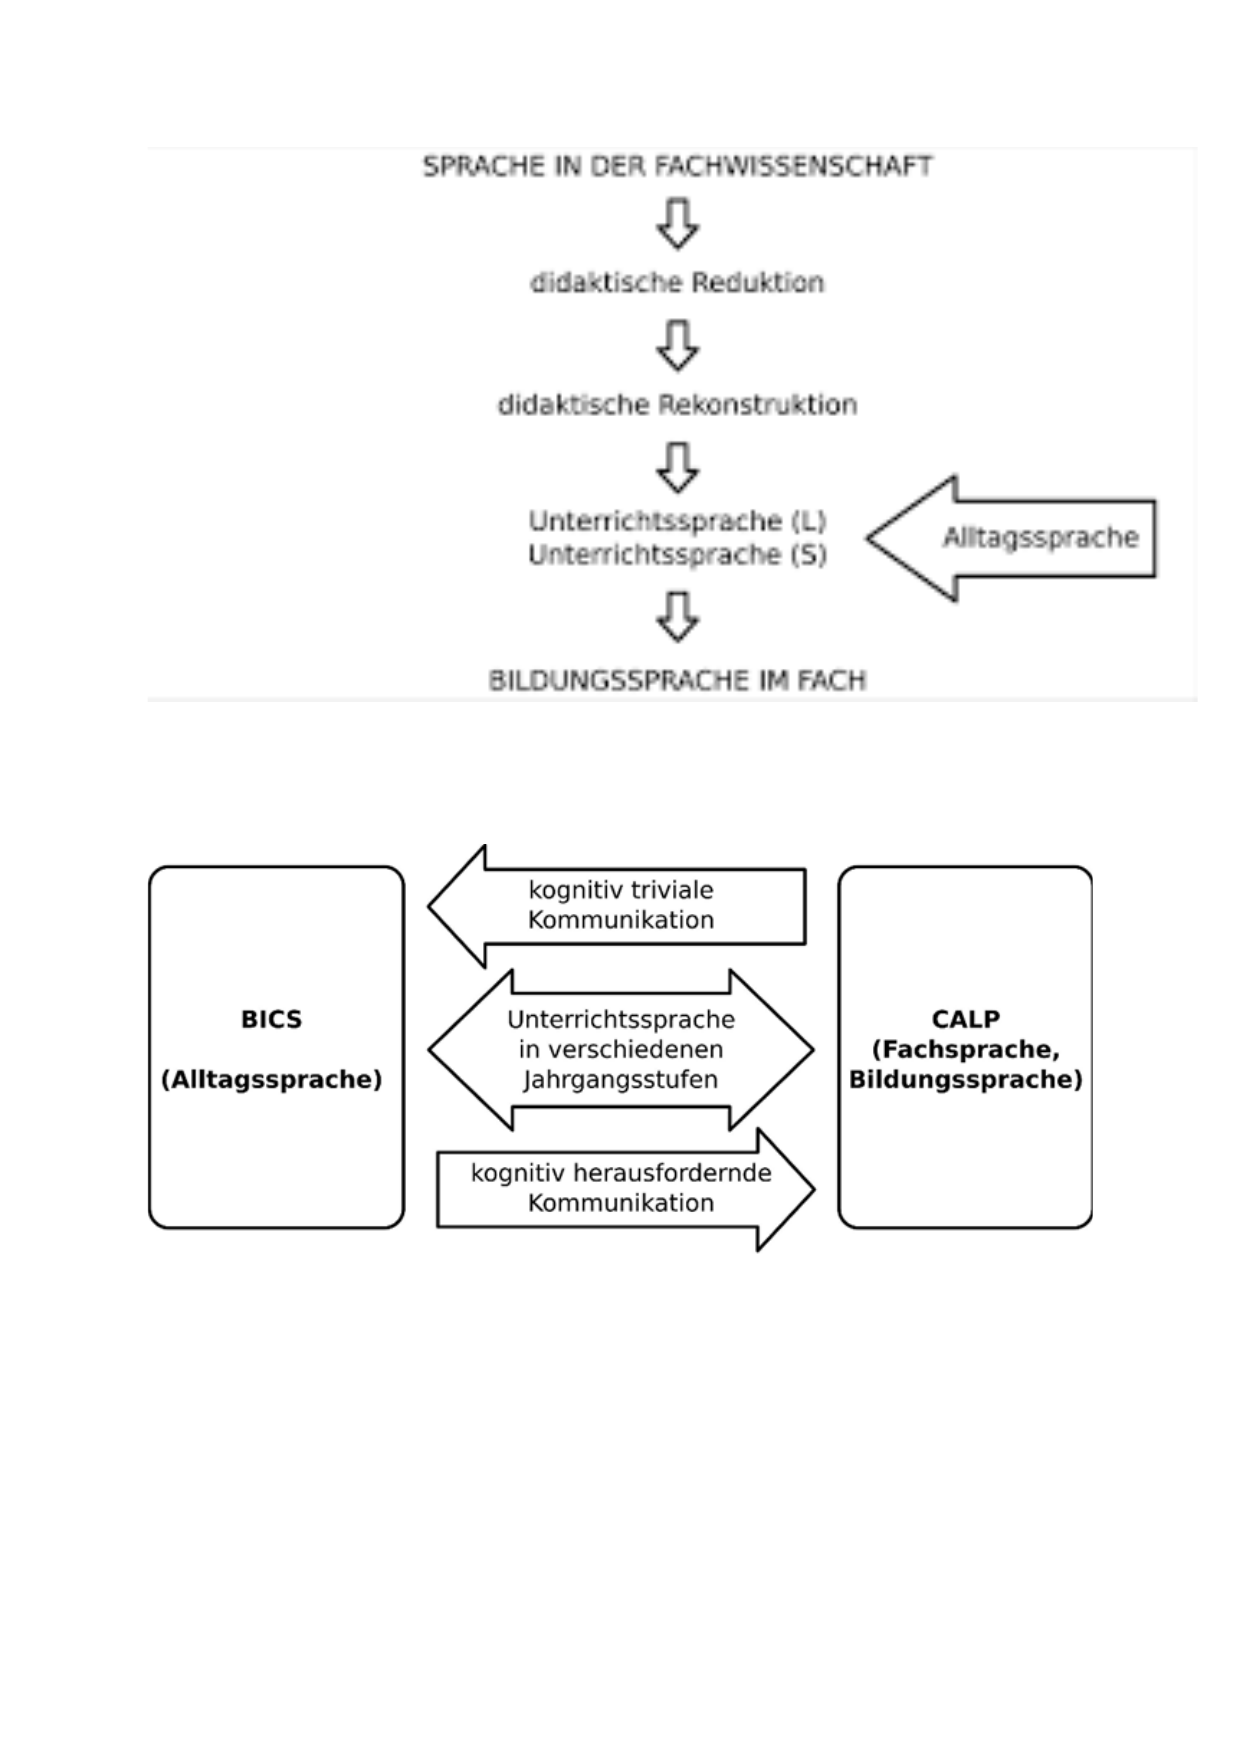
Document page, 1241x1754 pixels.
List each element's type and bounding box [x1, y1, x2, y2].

picture [147, 147, 1198, 702]
